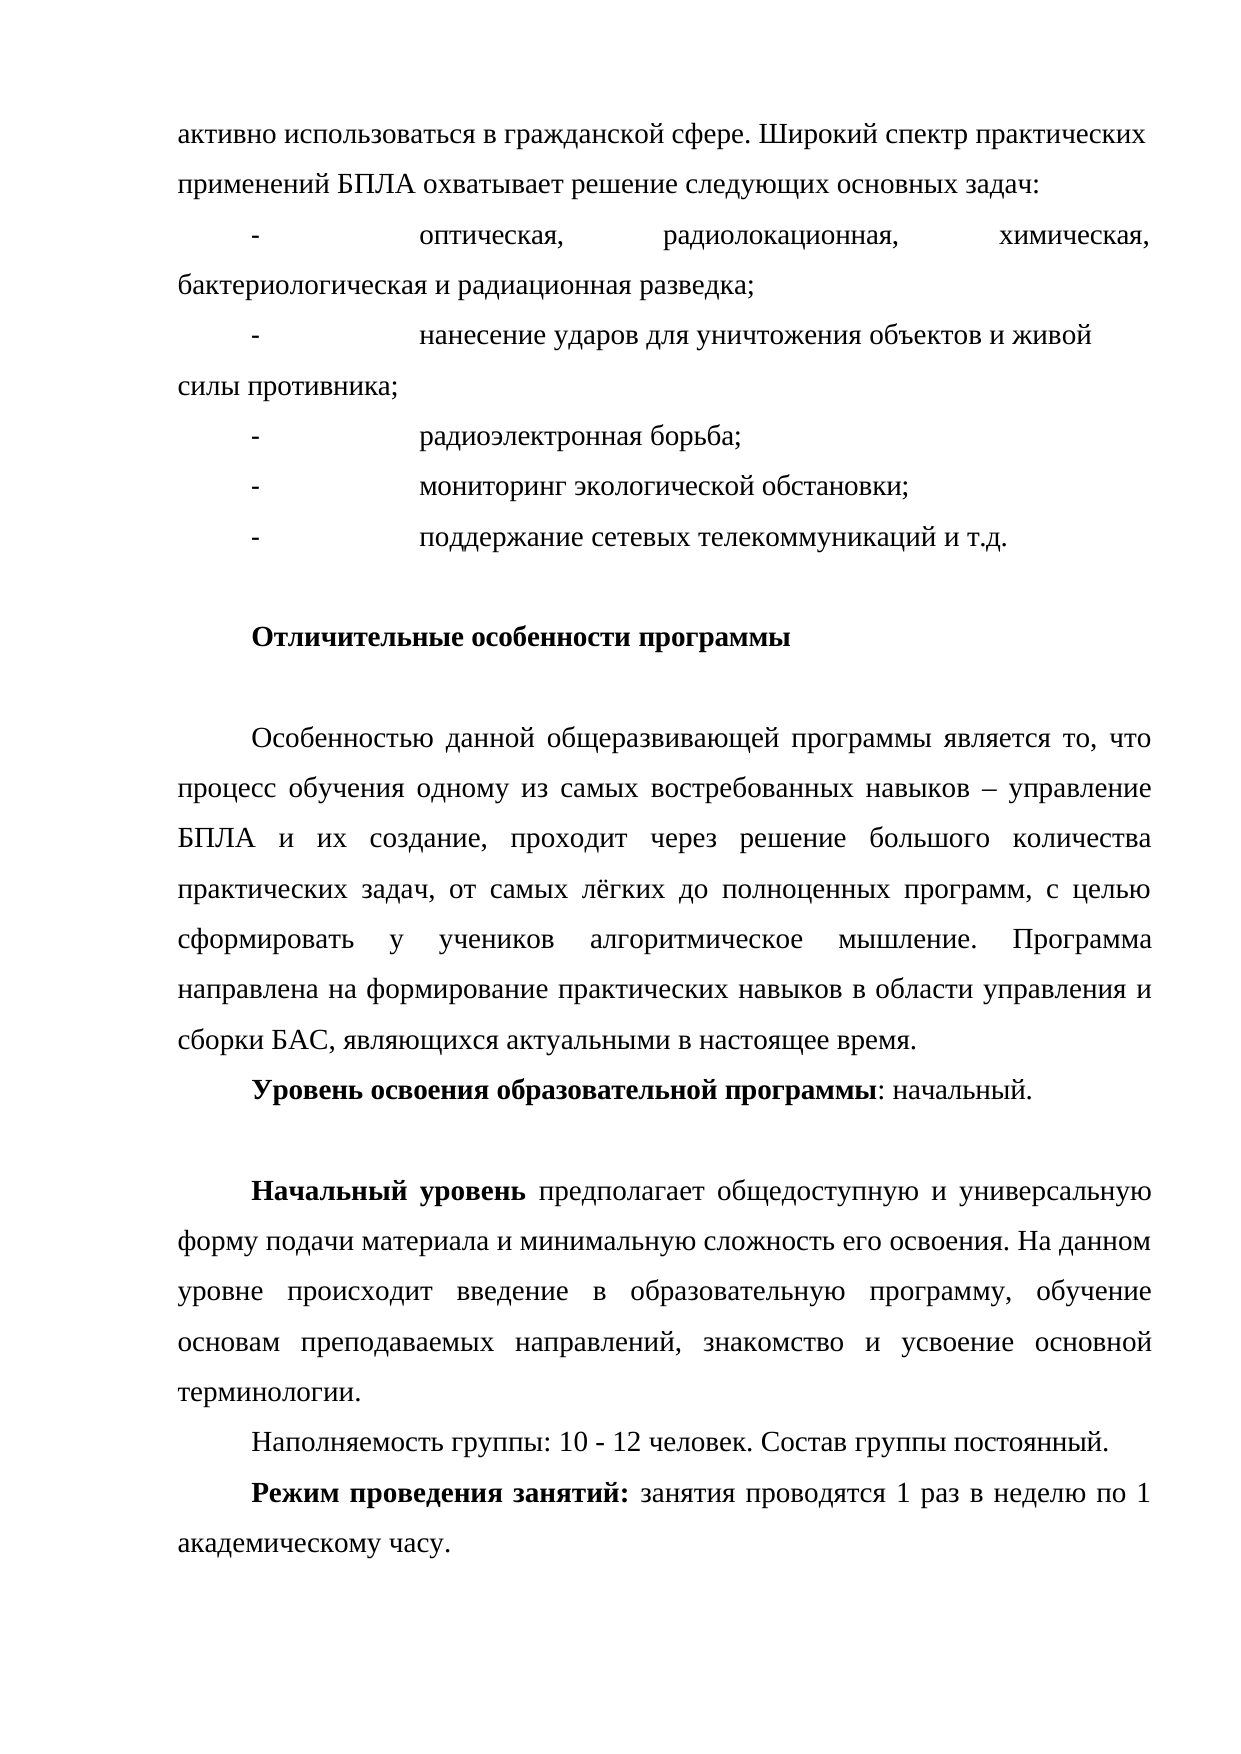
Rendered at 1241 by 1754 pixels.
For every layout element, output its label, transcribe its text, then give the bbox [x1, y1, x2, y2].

text Режим проведения занятий: занятия проводятся 1 раз в неделю по 1 академическому часу. [177, 1475, 1152, 1559]
text Уровень освоения образовательной программы: начальный. [251, 1072, 1167, 1106]
text Начальный уровень предполагает общедоступную и универсальную форму подачи материала и минимальную сложность его освоения. На данном уровне происходит введение в образовательную программу, обучение основам преподаваемых направлений, знакомство и усвоение основной терминологии. [177, 1173, 1152, 1408]
list радиоэлектронная борьба; [251, 418, 1167, 452]
list поддержание сетевых телекоммуникаций и т.д. [251, 519, 1167, 552]
text активно использоваться в гражданской сфере. Широкий спектр практических применений БПЛА охватывает решение следующих основных задач: [177, 116, 1167, 200]
subtitle Отличительные особенности программы [251, 619, 1167, 653]
text Наполняемость группы: 10 - 12 человек. Состав группы постоянный. [251, 1424, 1167, 1458]
list оптическая, радиолокационная, химическая, бактериологическая и радиационная разведка; [177, 217, 1152, 301]
text Особенностью данной общеразвивающей программы является то, что процесс обучения одному из самых востребованных навыков – управление БПЛА и их создание, проходит через решение большого количества практических задач, от самых лёгких до полноценных программ, с целью сформировать у учеников алгоритмическое мышление. Программа направлена на формирование практических навыков в области управления и сборки БАС, являющихся актуальными в настоящее время. [177, 720, 1152, 1055]
list нанесение ударов для уничтожения объектов и живой силы противника; [177, 317, 1152, 401]
list мониторинг экологической обстановки; [251, 468, 1167, 502]
